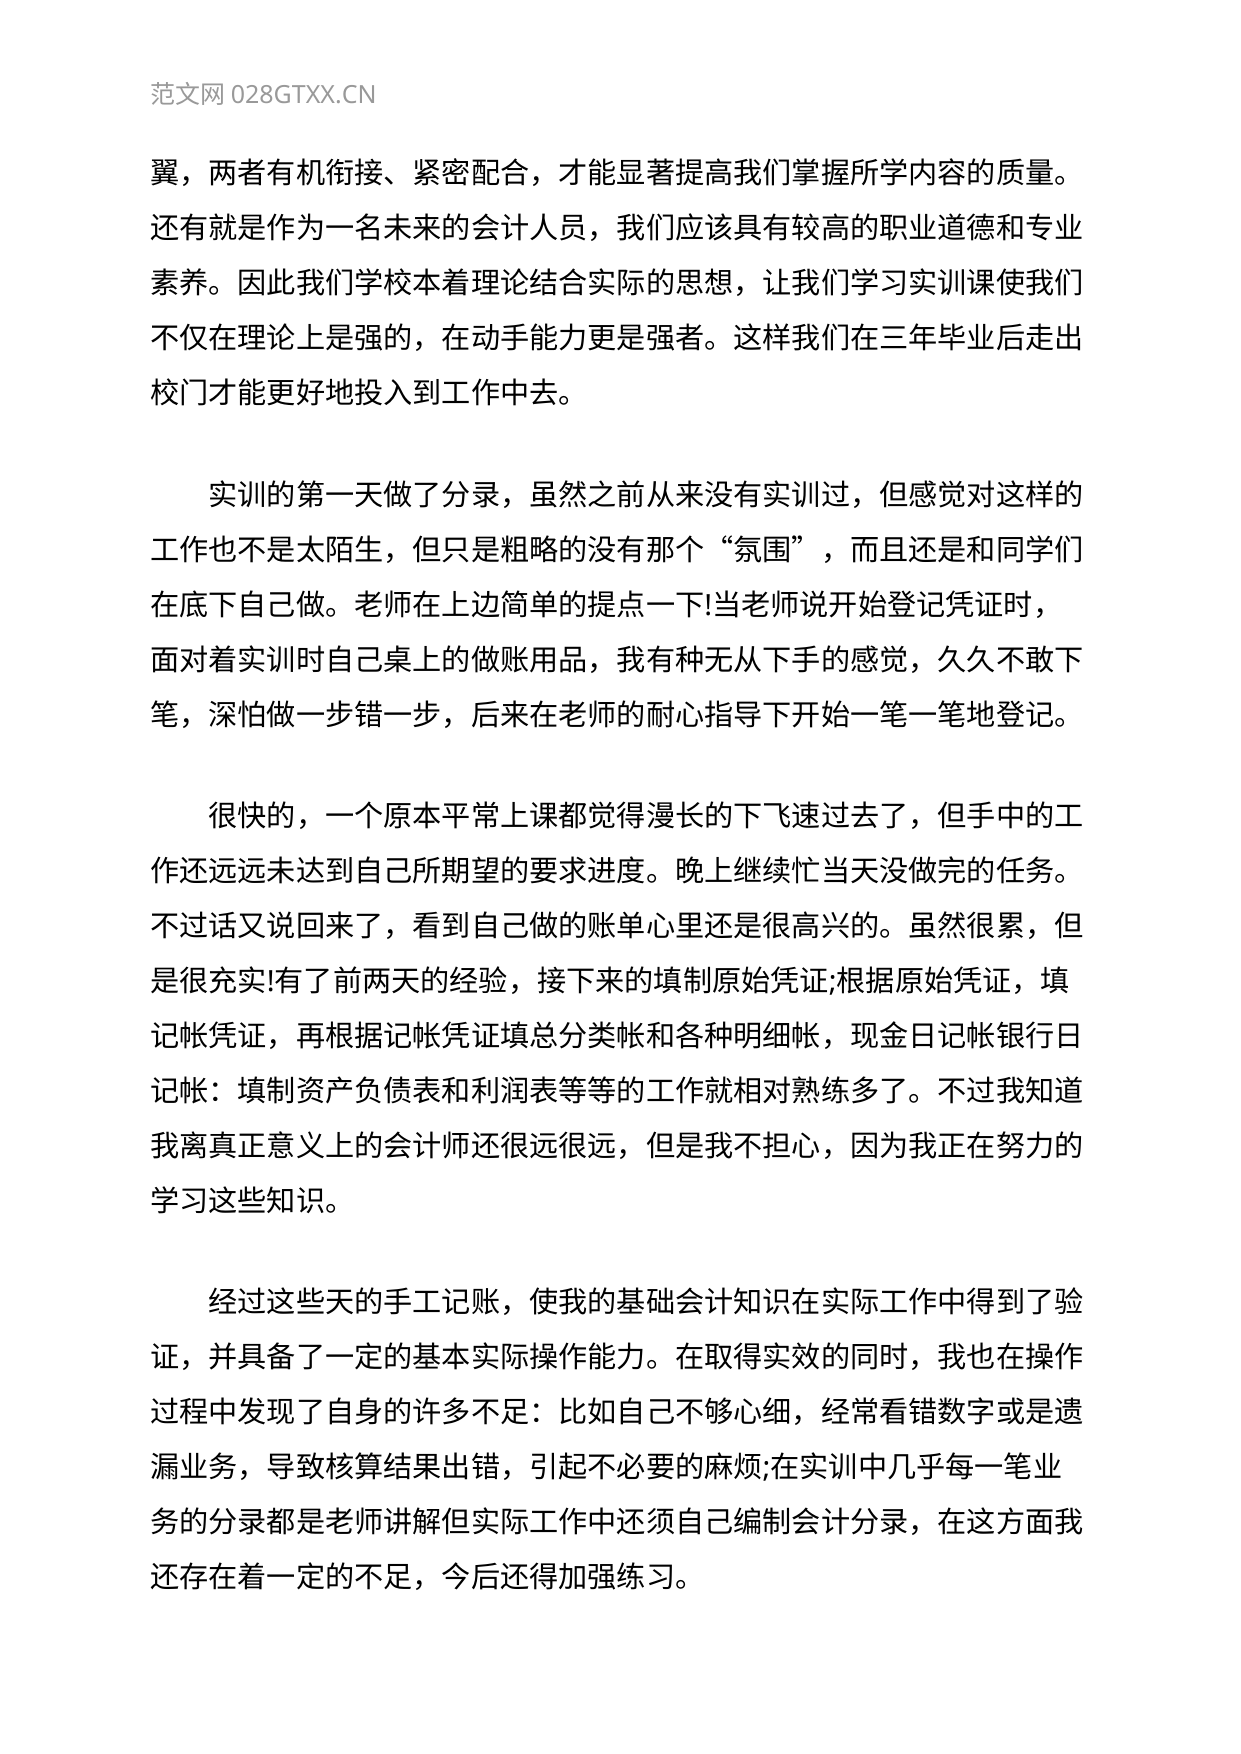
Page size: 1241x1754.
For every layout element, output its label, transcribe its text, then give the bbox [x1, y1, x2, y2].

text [150, 150, 1090, 412]
text 很快的，一个原本平常上课都觉得漫长的下飞速过去了，但手中的工作还远远未达到自己所期望的要求进度。晚上继续忙当天没做完的任务。不过话又说回来了，看到自己做的账单心里还是很高兴的。虽然很累，但是很充实!有了前两天的经验，接下来的填制原始凭证;根据原始凭证，填记帐凭证，再根据记帐凭证填总分类帐和各种明细帐，现金日记帐银行日记帐：填制资产负债表和利润表等等的工作就相对熟练多了。不过我知道我离真正意义上的会计师还很远很远，但是我不担心，因为我正在努力的学习这些知识。 [150, 793, 1090, 1219]
text 经过这些天的手工记账，使我的基础会计知识在实际工作中得到了验证，并具备了一定的基本实际操作能力。在取得实效的同时，我也在操作过程中发现了自身的许多不足：比如自己不够心细，经常看错数字或是遗漏业务，导致核算结果出错，引起不必要的麻烦;在实训中几乎每一笔业务的分录都是老师讲解但实际工作中还须自己编制会计分录，在这方面我还存在着一定的不足，今后还得加强练习。 [150, 1279, 1090, 1596]
text 实训的第一天做了分录，虽然之前从来没有实训过，但感觉对这样的工作也不是太陌生，但只是粗略的没有那个“氛围”，而且还是和同学们在底下自己做。老师在上边简单的提点一下!当老师说开始登记凭证时，面对着实训时自己桌上的做账用品，我有种无从下手的感觉，久久不敢下笔，深怕做一步错一步，后来在老师的耐心指导下开始一笔一笔地登记。 [150, 471, 1090, 733]
